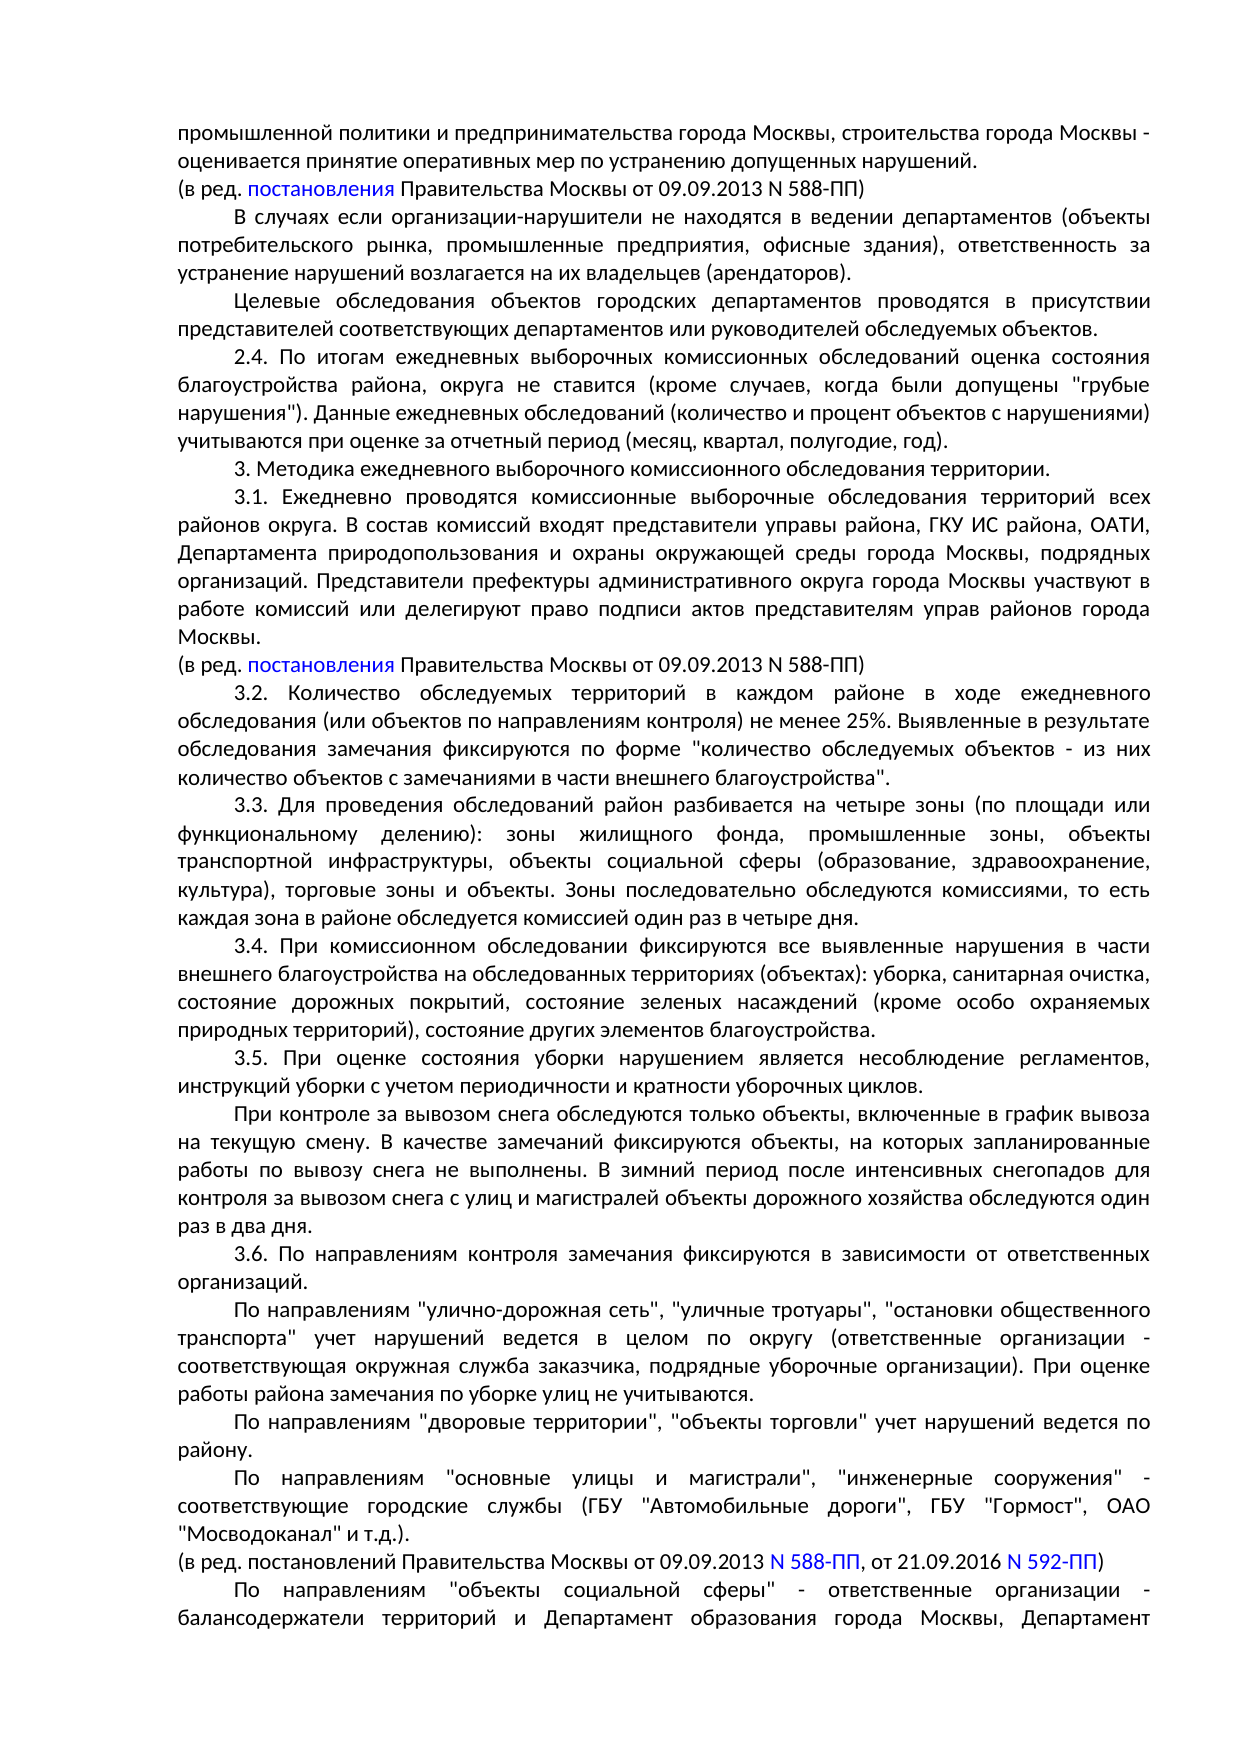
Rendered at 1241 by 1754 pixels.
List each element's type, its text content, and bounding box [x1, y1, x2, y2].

text (в ред. постановлений Правительства Москвы от 09.09.2013 N 588-ПП, от 21.09.2016 N 592-ПП) [177, 1547, 1152, 1575]
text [177, 118, 1152, 174]
text По направлениям "дворовые территории", "объекты торговли" учет нарушений ведется по району. [177, 1407, 1152, 1463]
text 3.1. Ежедневно проводятся комиссионные выборочные обследования территорий всех районов округа. В состав комиссий входят представители управы района, ГКУ ИС района, ОАТИ, Департамента природопользования и охраны окружающей среды города Москвы, подрядных организаций. Представители префектуры административного округа города Москвы участвуют в работе комиссий или делегируют право подписи актов представителям управ районов города Москвы. [177, 482, 1152, 651]
text (в ред. постановления Правительства Москвы от 09.09.2013 N 588-ПП) [177, 174, 1152, 202]
text 2.4. По итогам ежедневных выборочных комиссионных обследований оценка состояния благоустройства района, округа не ставится (кроме случаев, когда были допущены "грубые нарушения"). Данные ежедневных обследований (количество и процент объектов с нарушениями) учитываются при оценке за отчетный период (месяц, квартал, полугодие, год). [177, 342, 1152, 454]
text 3.6. По направлениям контроля замечания фиксируются в зависимости от ответственных организаций. [177, 1239, 1152, 1295]
text 3.5. При оценке состояния уборки нарушением является несоблюдение регламентов, инструкций уборки с учетом периодичности и кратности уборочных циклов. [177, 1043, 1152, 1099]
text По направлениям "улично-дорожная сеть", "уличные тротуары", "остановки общественного транспорта" учет нарушений ведется в целом по округу (ответственные организации - соответствующая окружная служба заказчика, подрядные уборочные организации). При оценке работы района замечания по уборке улиц не учитываются. [177, 1295, 1152, 1407]
text По направлениям "основные улицы и магистрали", "инженерные сооружения" - соответствующие городские службы (ГБУ "Автомобильные дороги", ГБУ "Гормост", ОАО "Мосводоканал" и т.д.). [177, 1463, 1152, 1547]
text В случаях если организации-нарушители не находятся в ведении департаментов (объекты потребительского рынка, промышленные предприятия, офисные здания), ответственность за устранение нарушений возлагается на их владельцев (арендаторов). [177, 202, 1152, 286]
text 3. Методика ежедневного выборочного комиссионного обследования территории. [177, 454, 1152, 482]
text Целевые обследования объектов городских департаментов проводятся в присутствии представителей соответствующих департаментов или руководителей обследуемых объектов. [177, 286, 1152, 342]
text При контроле за вывозом снега обследуются только объекты, включенные в график вывоза на текущую смену. В качестве замечаний фиксируются объекты, на которых запланированные работы по вывозу снега не выполнены. В зимний период после интенсивных снегопадов для контроля за вывозом снега с улиц и магистралей объекты дорожного хозяйства обследуются один раз в два дня. [177, 1099, 1152, 1239]
text 3.3. Для проведения обследований район разбивается на четыре зоны (по площади или функциональному делению): зоны жилищного фонда, промышленные зоны, объекты транспортной инфраструктуры, объекты социальной сферы (образование, здравоохранение, культура), торговые зоны и объекты. Зоны последовательно обследуются комиссиями, то есть каждая зона в районе обследуется комиссией один раз в четыре дня. [177, 791, 1152, 931]
text 3.4. При комиссионном обследовании фиксируются все выявленные нарушения в части внешнего благоустройства на обследованных территориях (объектах): уборка, санитарная очистка, состояние дорожных покрытий, состояние зеленых насаждений (кроме особо охраняемых природных территорий), состояние других элементов благоустройства. [177, 931, 1152, 1043]
text 3.2. Количество обследуемых территорий в каждом районе в ходе ежедневного обследования (или объектов по направлениям контроля) не менее 25%. Выявленные в результате обследования замечания фиксируются по форме "количество обследуемых объектов - из них количество объектов с замечаниями в части внешнего благоустройства". [177, 678, 1152, 791]
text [177, 1575, 1152, 1631]
text (в ред. постановления Правительства Москвы от 09.09.2013 N 588-ПП) [177, 651, 1152, 678]
